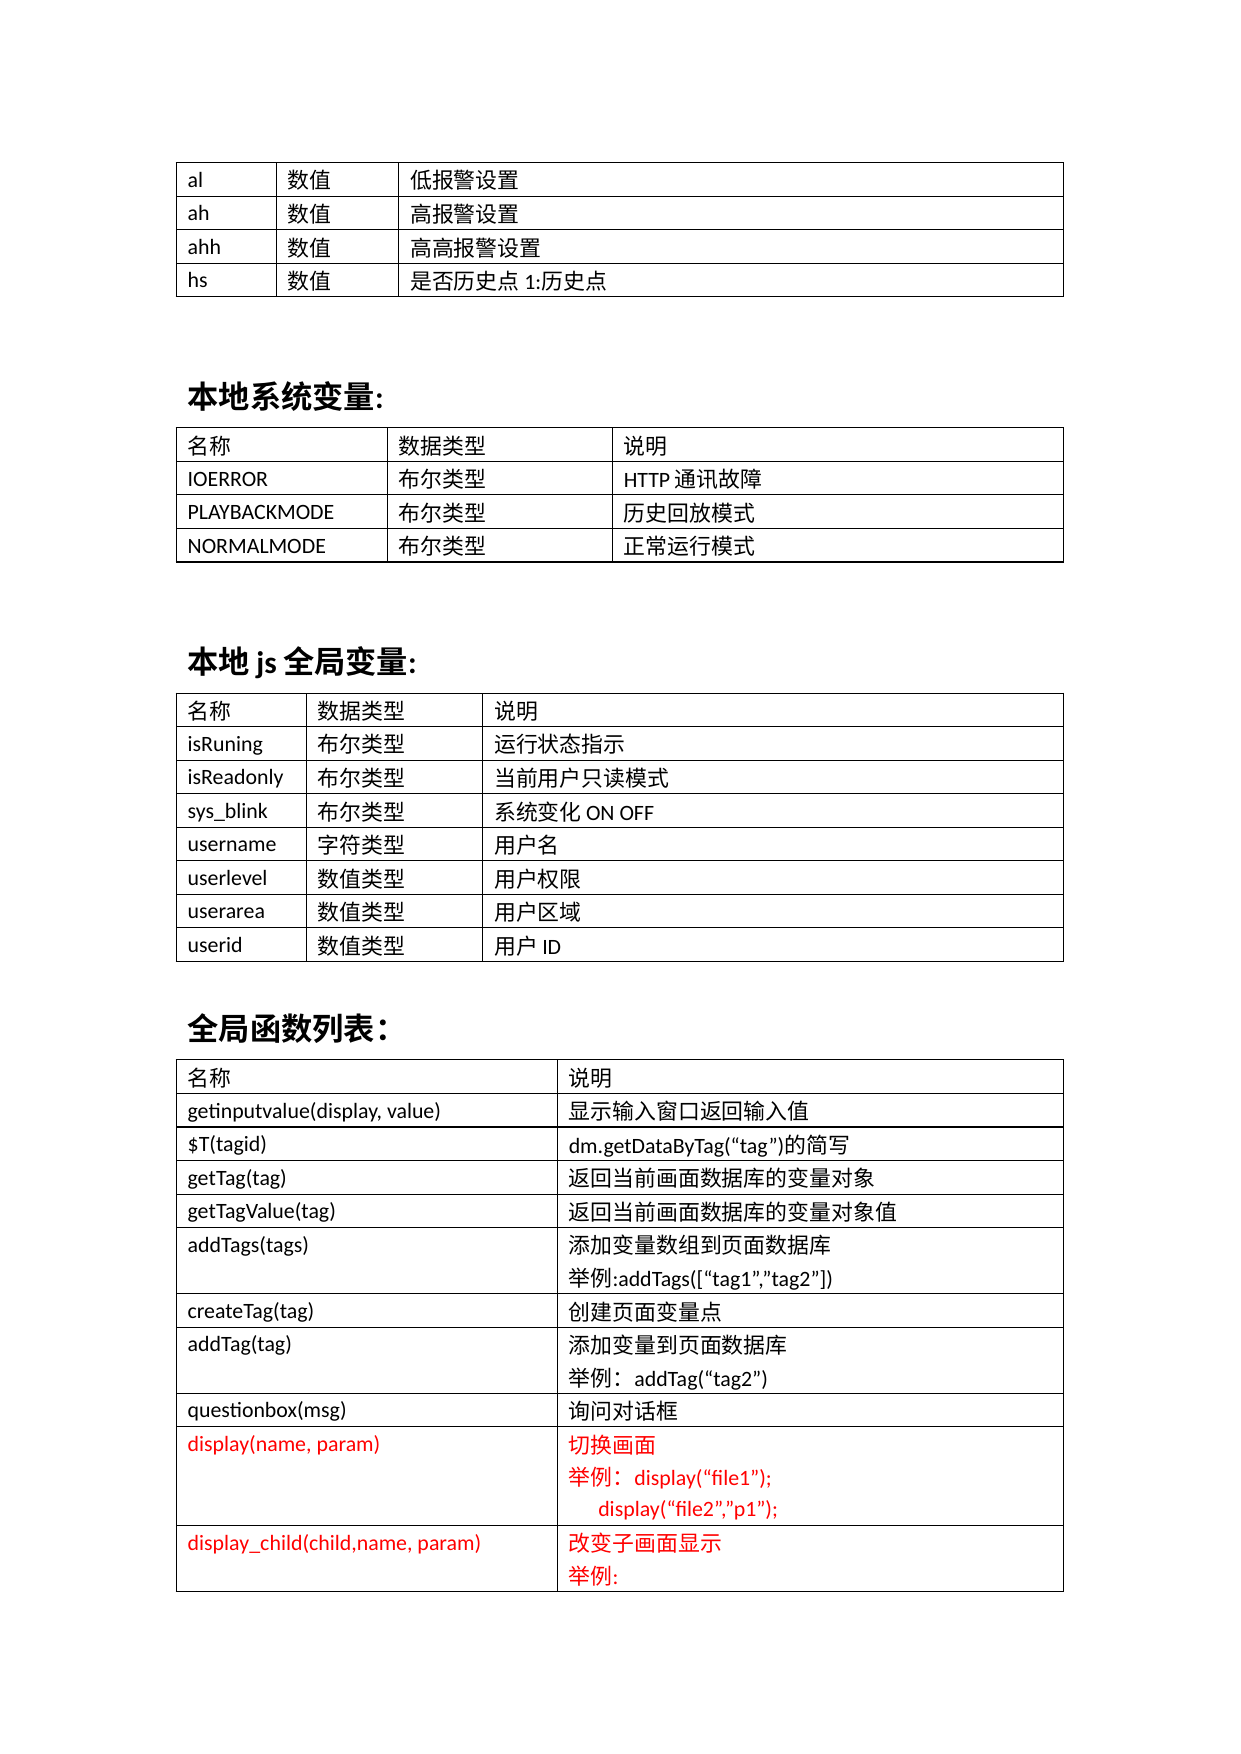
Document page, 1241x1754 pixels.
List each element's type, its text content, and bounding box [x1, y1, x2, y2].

table_cell 用户区域 [483, 895, 1063, 927]
table_cell 数值 [277, 230, 398, 263]
table_cell 用户权限 [483, 861, 1063, 894]
table_header 说明 [483, 694, 1063, 726]
table_cell ah [177, 197, 276, 229]
table_cell hs [177, 264, 276, 296]
table_header 名称 [177, 428, 387, 461]
table_cell 切换画面 举例：display(“file1”); display(“file2”,”p1”); [558, 1427, 1063, 1525]
table_cell 数值 [277, 163, 398, 196]
table_cell 高高报警设置 [399, 230, 1063, 263]
table_header 说明 [558, 1060, 1063, 1093]
table_cell 数值 [277, 264, 398, 296]
table_cell NORMALMODE [177, 529, 387, 561]
table_cell 询问对话框 [558, 1394, 1063, 1426]
table_header 说明 [613, 428, 1063, 461]
table_cell 系统变化ON OFF [483, 794, 1063, 827]
table_cell 当前用户只读模式 [483, 761, 1063, 793]
table_cell addTag(tag) [177, 1328, 557, 1393]
table_cell HTTP通讯故障 [613, 462, 1063, 494]
table_cell isRuning [177, 727, 306, 759]
table_cell getTag(tag) [177, 1161, 557, 1193]
table_cell addTags(tags) [177, 1228, 557, 1293]
table_cell username [177, 828, 306, 860]
table_cell userid [177, 928, 306, 961]
table_cell $T(tagid) [177, 1128, 557, 1160]
text 本地系统变量: [187, 362, 1053, 427]
table_cell display(name, param) [177, 1427, 557, 1525]
table_cell 布尔类型 [307, 761, 482, 793]
table_cell getTagValue(tag) [177, 1195, 557, 1227]
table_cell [177, 1526, 557, 1591]
table_cell 布尔类型 [388, 495, 612, 528]
table_cell createTag(tag) [177, 1294, 557, 1327]
table_cell ahh [177, 230, 276, 263]
table_cell 创建页面变量点 [558, 1294, 1063, 1327]
table_cell PLAYBACKMODE [177, 495, 387, 528]
table_cell 运行状态指示 [483, 727, 1063, 759]
table_cell 低报警设置 [399, 163, 1063, 196]
table_cell userlevel [177, 861, 306, 894]
table_cell questionbox(msg) [177, 1394, 557, 1426]
table_cell 布尔类型 [388, 462, 612, 494]
table_cell 数值类型 [307, 861, 482, 894]
table_cell 用户名 [483, 828, 1063, 860]
table_cell 布尔类型 [307, 794, 482, 827]
table_cell 字符类型 [307, 828, 482, 860]
table_cell 添加变量到页面数据库 举例：addTag(“tag2”) [558, 1328, 1063, 1393]
table_cell 数值 [277, 197, 398, 229]
table_cell 返回当前画面数据库的变量对象 [558, 1161, 1063, 1193]
table_cell 显示输入窗口返回输入值 [558, 1094, 1063, 1126]
table_cell 布尔类型 [388, 529, 612, 561]
table_cell 添加变量数组到页面数据库 举例:addTags([“tag1”,”tag2”]) [558, 1228, 1063, 1293]
table_cell dm.getDataByTag(“tag”)的简写 [558, 1128, 1063, 1160]
table_header 名称 [177, 694, 306, 726]
table_cell IOERROR [177, 462, 387, 494]
table_cell 正常运行模式 [613, 529, 1063, 561]
table_header 名称 [177, 1060, 557, 1093]
table_cell 数值类型 [307, 895, 482, 927]
table_cell userarea [177, 895, 306, 927]
table_cell 数值类型 [307, 928, 482, 961]
table_cell 历史回放模式 [613, 495, 1063, 528]
text 本地js全局变量: [187, 627, 1053, 692]
table_cell al [177, 163, 276, 196]
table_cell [558, 1526, 1063, 1591]
table_cell 是否历史点 1:历史点 [399, 264, 1063, 296]
table_cell getinputvalue(display, value) [177, 1094, 557, 1126]
table_cell sys_blink [177, 794, 306, 827]
table_cell 用户ID [483, 928, 1063, 961]
table_header 数据类型 [388, 428, 612, 461]
table_header 数据类型 [307, 694, 482, 726]
table_cell 返回当前画面数据库的变量对象值 [558, 1195, 1063, 1227]
table_cell 高报警设置 [399, 197, 1063, 229]
text 全局函数列表： [187, 994, 1053, 1059]
table_cell isReadonly [177, 761, 306, 793]
table_cell 布尔类型 [307, 727, 482, 759]
